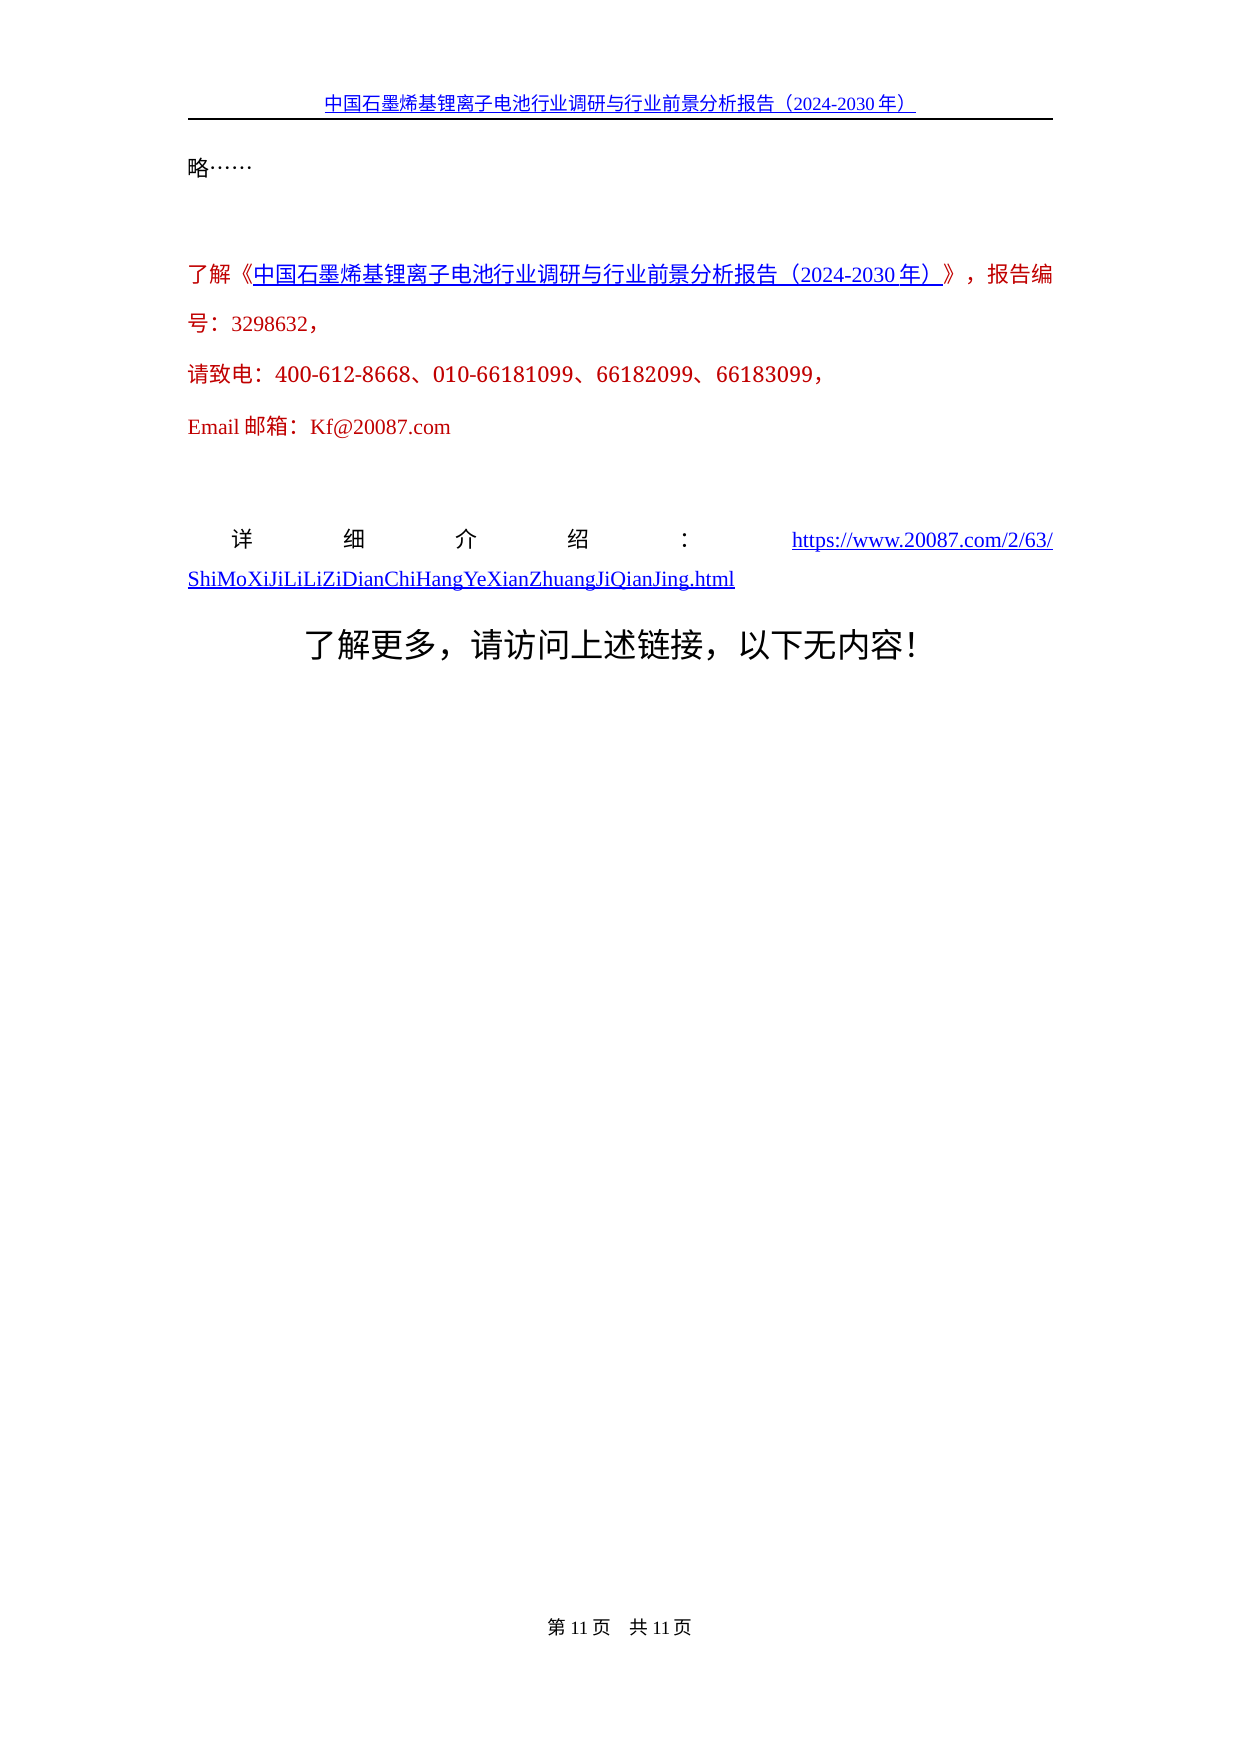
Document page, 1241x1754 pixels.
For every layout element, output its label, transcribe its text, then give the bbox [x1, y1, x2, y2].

title 了解更多，请访问上述链接，以下无内容！ [187, 610, 1053, 675]
text Email邮箱：Kf@20087.com [187, 408, 1053, 441]
text 请致电：400-612-8668、010-66181099、66182099、66183099， [187, 357, 1053, 389]
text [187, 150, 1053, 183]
text 了解《中国石墨烯基锂离子电池行业调研与行业前景分析报告（2024-2030年）》，报告编号：3298632， [187, 257, 1053, 338]
text 详细介绍：https://www.20087.com/2/63/ShiMoXiJiLiLiZiDianChiHangYeXianZhuangJiQianJing.html [187, 521, 1053, 594]
